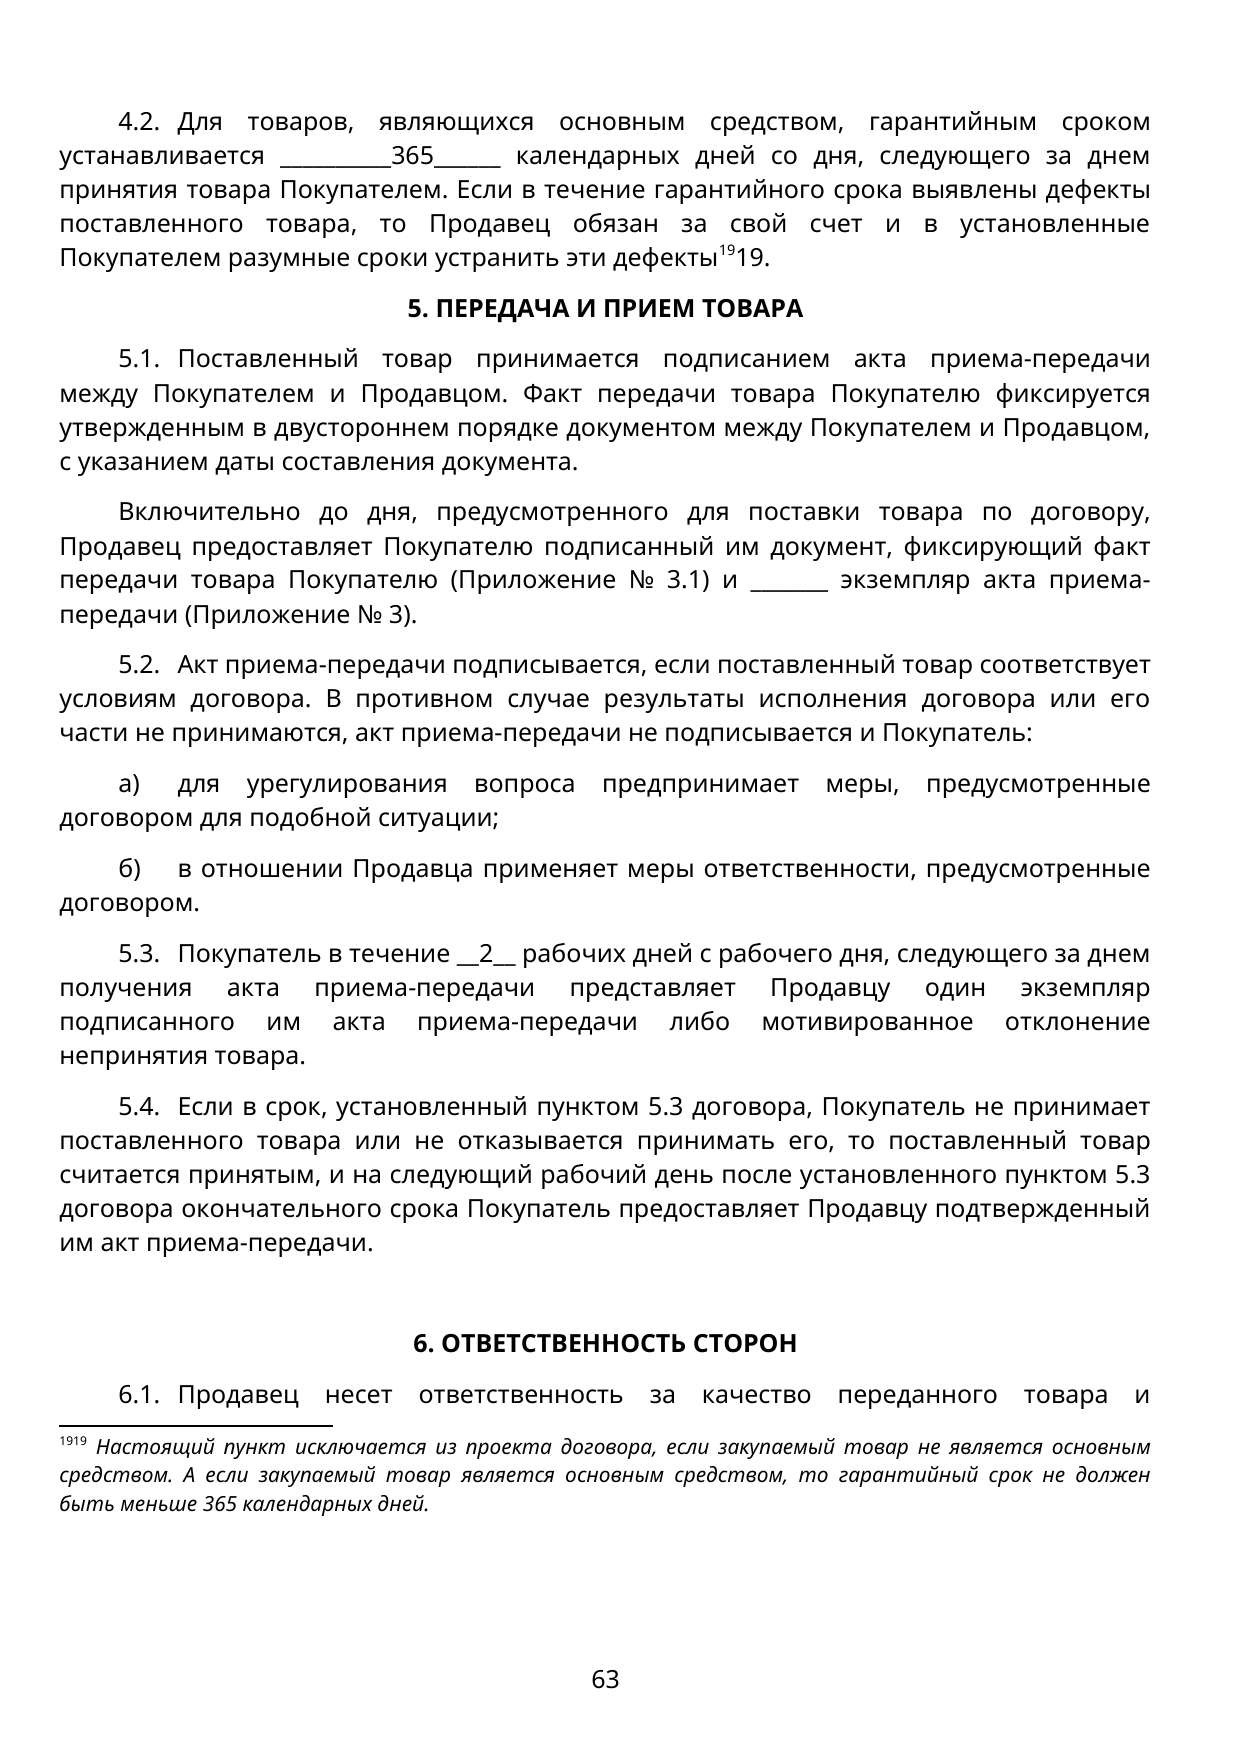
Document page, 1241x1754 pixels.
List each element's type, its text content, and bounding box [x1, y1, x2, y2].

text а) для урегулирования вопроса предпринимает меры, предусмотренные договором для подобной ситуации; [59, 766, 1152, 834]
text Включительно до дня, предусмотренного для поставки товара по договору, Продавец предоставляет Покупателю подписанный им документ, фиксирующий факт передачи товара Покупателю (Приложение № 3.1) и _______ экземпляр акта приема-передачи (Приложение № 3). [59, 494, 1152, 630]
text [59, 1377, 1152, 1411]
text 5.2. Акт приема-передачи подписывается, если поставленный товар соответствует условиям договора. В противном случае результаты исполнения договора или его части не принимаются, акт приема-передачи не подписывается и Покупатель: [59, 647, 1152, 749]
text 4.2. Для товаров, являющихся основным средством, гарантийным сроком устанавливается __________365______ календарных дней со дня, следующего за днем принятия товара Покупателем. Если в течение гарантийного срока выявлены дефекты поставленного товара, то Продавец обязан за свой счет и в установленные Покупателем разумные сроки устранить эти дефекты19. [59, 103, 1152, 274]
text 5.4. Если в срок, установленный пунктом 5.3 договора, Покупатель не принимает поставленного товара или не отказывается принимать его, то поставленный товар считается принятым, и на следующий рабочий день после установленного пунктом 5.3 договора окончательного срока Покупатель предоставляет Продавцу подтвержденный им акт приема-передачи. [59, 1088, 1152, 1259]
text 5.3. Покупатель в течение __2__ рабочих дней с рабочего дня, следующего за днем получения акта приема-передачи представляет Продавцу один экземпляр подписанного им акта приема-передачи либо мотивированное отклонение непринятия товара. [59, 935, 1152, 1072]
text 6. ОТВЕТСТВЕННОСТЬ СТОРОН [59, 1326, 1152, 1360]
text 5.1. Поставленный товар принимается подписанием акта приема-передачи между Покупателем и Продавцом. Факт передачи товара Покупателю фиксируется утвержденным в двустороннем порядке документом между Покупателем и Продавцом, с указанием даты составления документа. [59, 341, 1152, 477]
text б) в отношении Продавца применяет меры ответственности, предусмотренные договором. [59, 851, 1152, 919]
text 5. ПЕРЕДАЧА И ПРИЕМ ТОВАРА [59, 290, 1152, 324]
